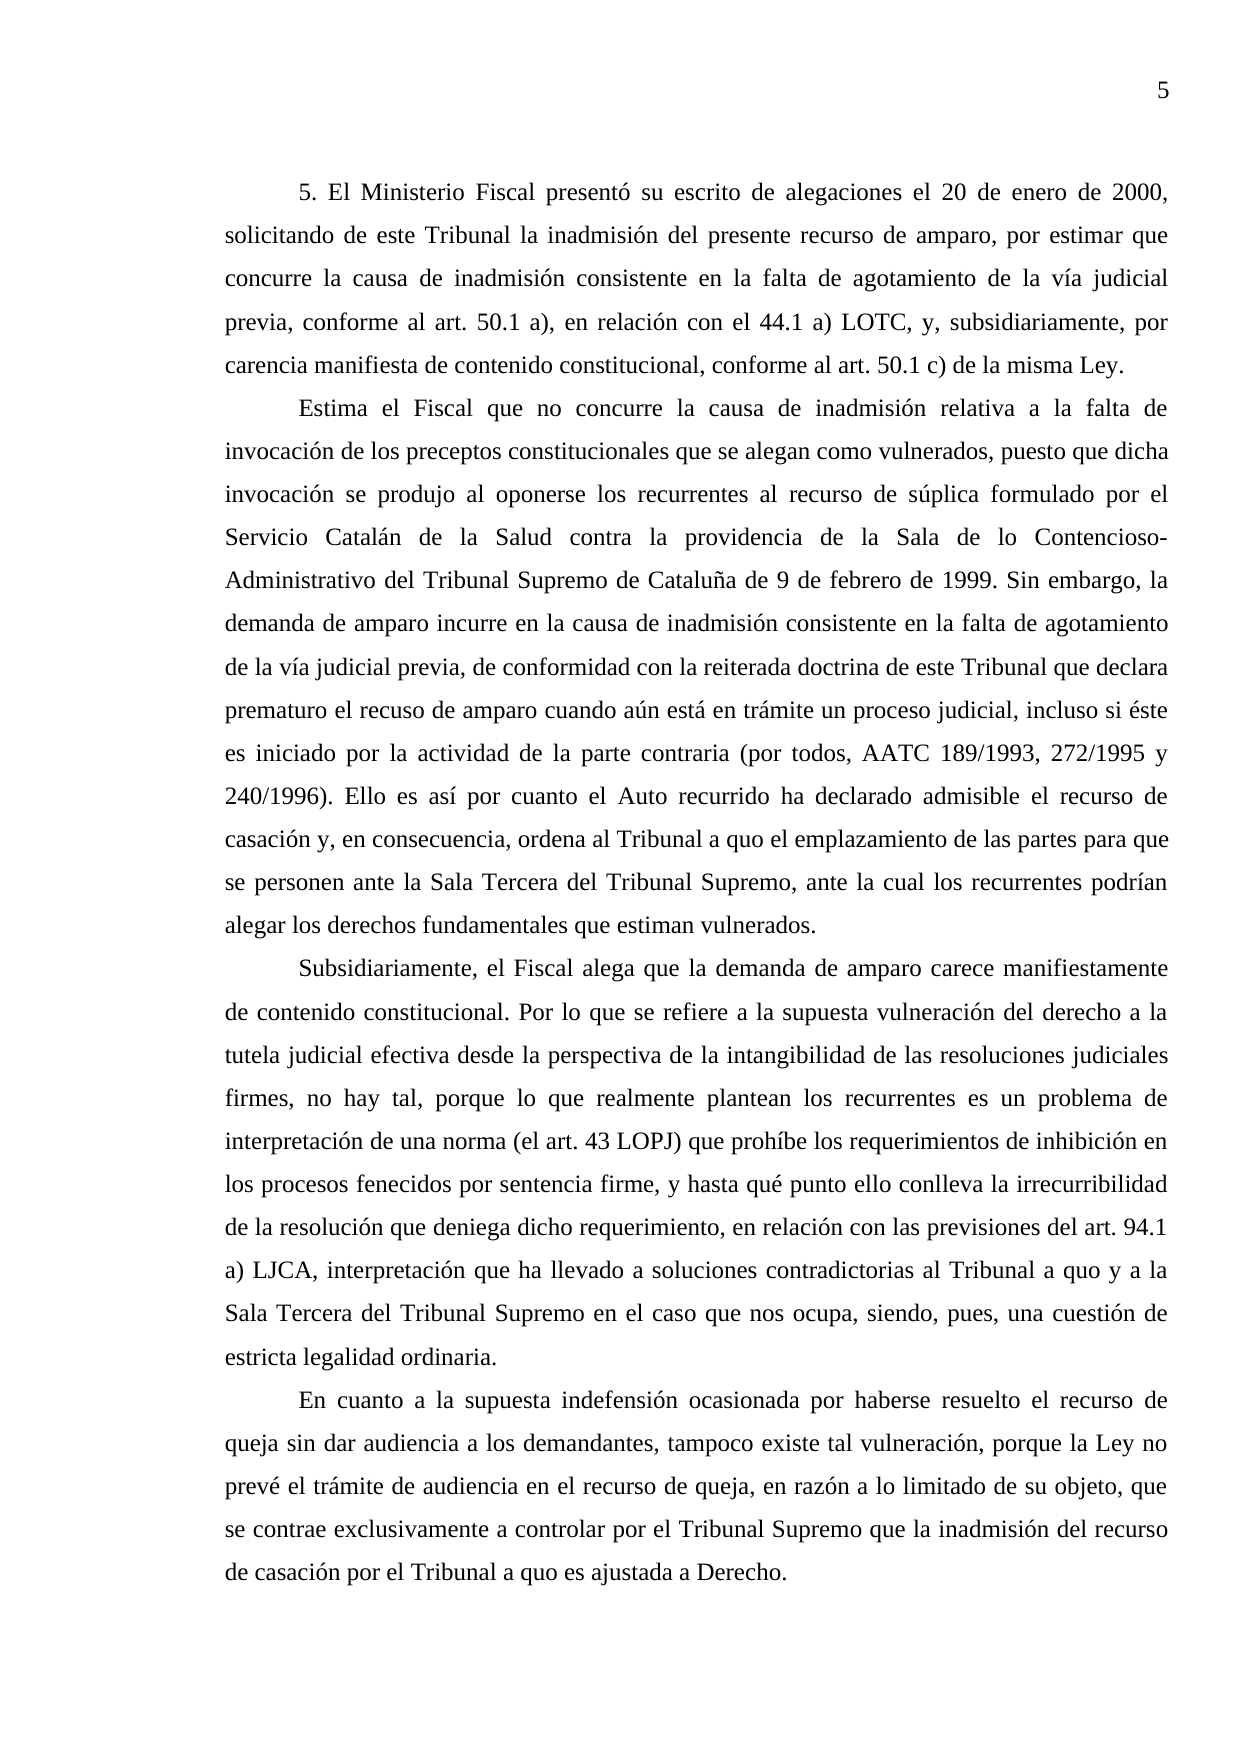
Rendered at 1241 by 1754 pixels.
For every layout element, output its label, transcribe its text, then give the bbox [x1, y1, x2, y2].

text 5. El Ministerio Fiscal presentó su escrito de alegaciones el 20 de enero de 2000, solicitando de este Tribunal la inadmisión del presente recurso de amparo, por estimar que concurre la causa de inadmisión consistente en la falta de agotamiento de la vía judicial previa, conforme al art. 50.1 a), en relación con el 44.1 a) LOTC, y, subsidiariamente, por carencia manifiesta de contenido constitucional, conforme al art. 50.1 c) de la misma Ley. [224, 177, 1169, 378]
text En cuanto a la supuesta indefensión ocasionada por haberse resuelto el recurso de queja sin dar audiencia a los demandantes, tampoco existe tal vulneración, porque la Ley no prevé el trámite de audiencia en el recurso de queja, en razón a lo limitado de su objeto, que se contrae exclusivamente a controlar por el Tribunal Supremo que la inadmisión del recurso de casación por el Tribunal a quo es ajustada a Derecho. [224, 1385, 1169, 1586]
text Subsidiariamente, el Fiscal alega que la demanda de amparo carece manifiestamente de contenido constitucional. Por lo que se refiere a la supuesta vulneración del derecho a la tutela judicial efectiva desde la perspectiva de la intangibilidad de las resoluciones judiciales firmes, no hay tal, porque lo que realmente plantean los recurrentes es un problema de interpretación de una norma (el art. 43 LOPJ) que prohíbe los requerimientos de inhibición en los procesos fenecidos por sentencia firme, y hasta qué punto ello conlleva la irrecurribilidad de la resolución que deniega dicho requerimiento, en relación con las previsiones del art. 94.1 a) LJCA, interpretación que ha llevado a soluciones contradictorias al Tribunal a quo y a la Sala Tercera del Tribunal Supremo en el caso que nos ocupa, siendo, pues, una cuestión de estricta legalidad ordinaria. [224, 953, 1169, 1370]
text Estima el Fiscal que no concurre la causa de inadmisión relativa a la falta de invocación de los preceptos constitucionales que se alegan como vulnerados, puesto que dicha invocación se produjo al oponerse los recurrentes al recurso de súplica formulado por el Servicio Catalán de la Salud contra la providencia de la Sala de lo Contencioso-Administrativo del Tribunal Supremo de Cataluña de 9 de febrero de 1999. Sin embargo, la demanda de amparo incurre en la causa de inadmisión consistente en la falta de agotamiento de la vía judicial previa, de conformidad con la reiterada doctrina de este Tribunal que declara prematuro el recuso de amparo cuando aún está en trámite un proceso judicial, incluso si éste es iniciado por la actividad de la parte contraria (por todos, AATC 189/1993, 272/1995 y 240/1996). Ello es así por cuanto el Auto recurrido ha declarado admisible el recurso de casación y, en consecuencia, ordena al Tribunal a quo el emplazamiento de las partes para que se personen ante la Sala Tercera del Tribunal Supremo, ante la cual los recurrentes podrían alegar los derechos fundamentales que estiman vulnerados. [224, 393, 1169, 939]
